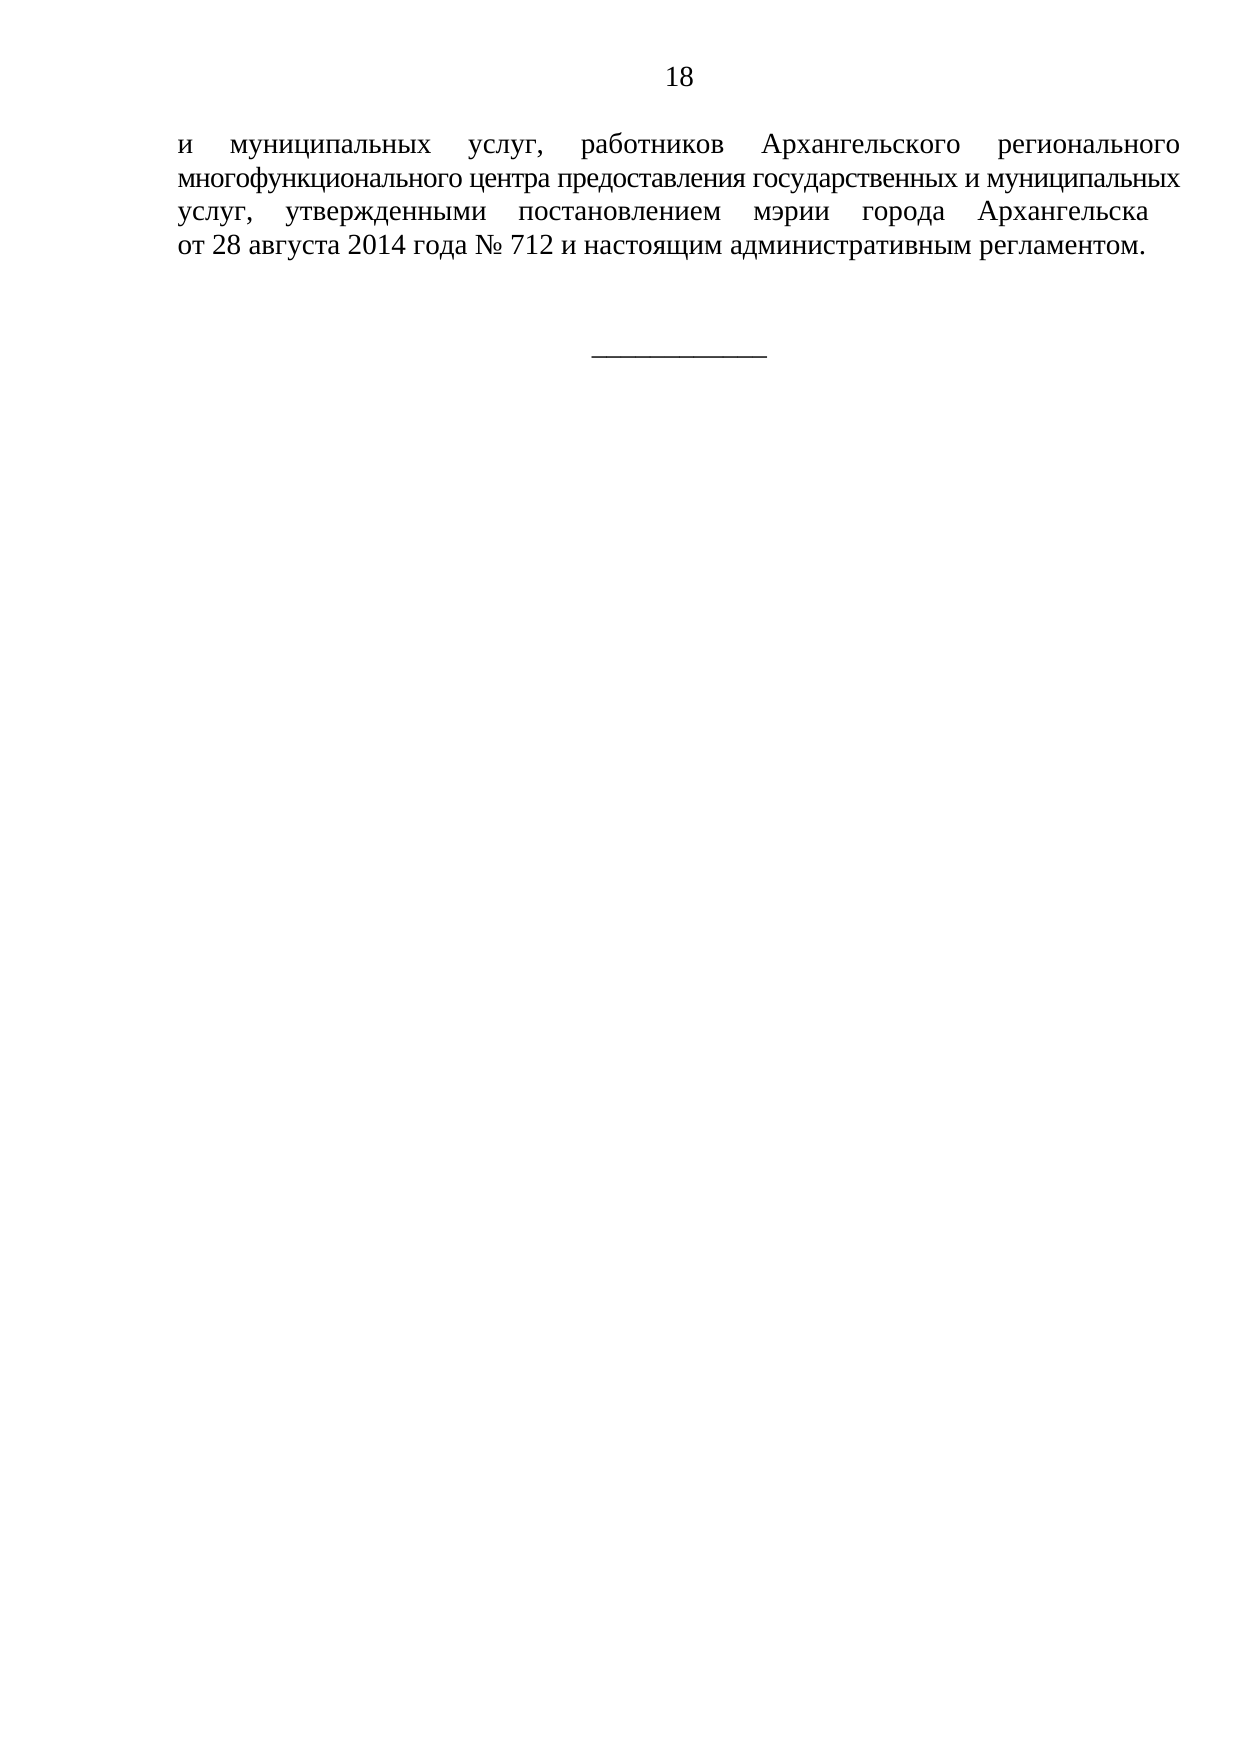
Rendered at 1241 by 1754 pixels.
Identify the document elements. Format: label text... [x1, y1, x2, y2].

text ____________ [177, 327, 1181, 361]
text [177, 126, 1181, 260]
